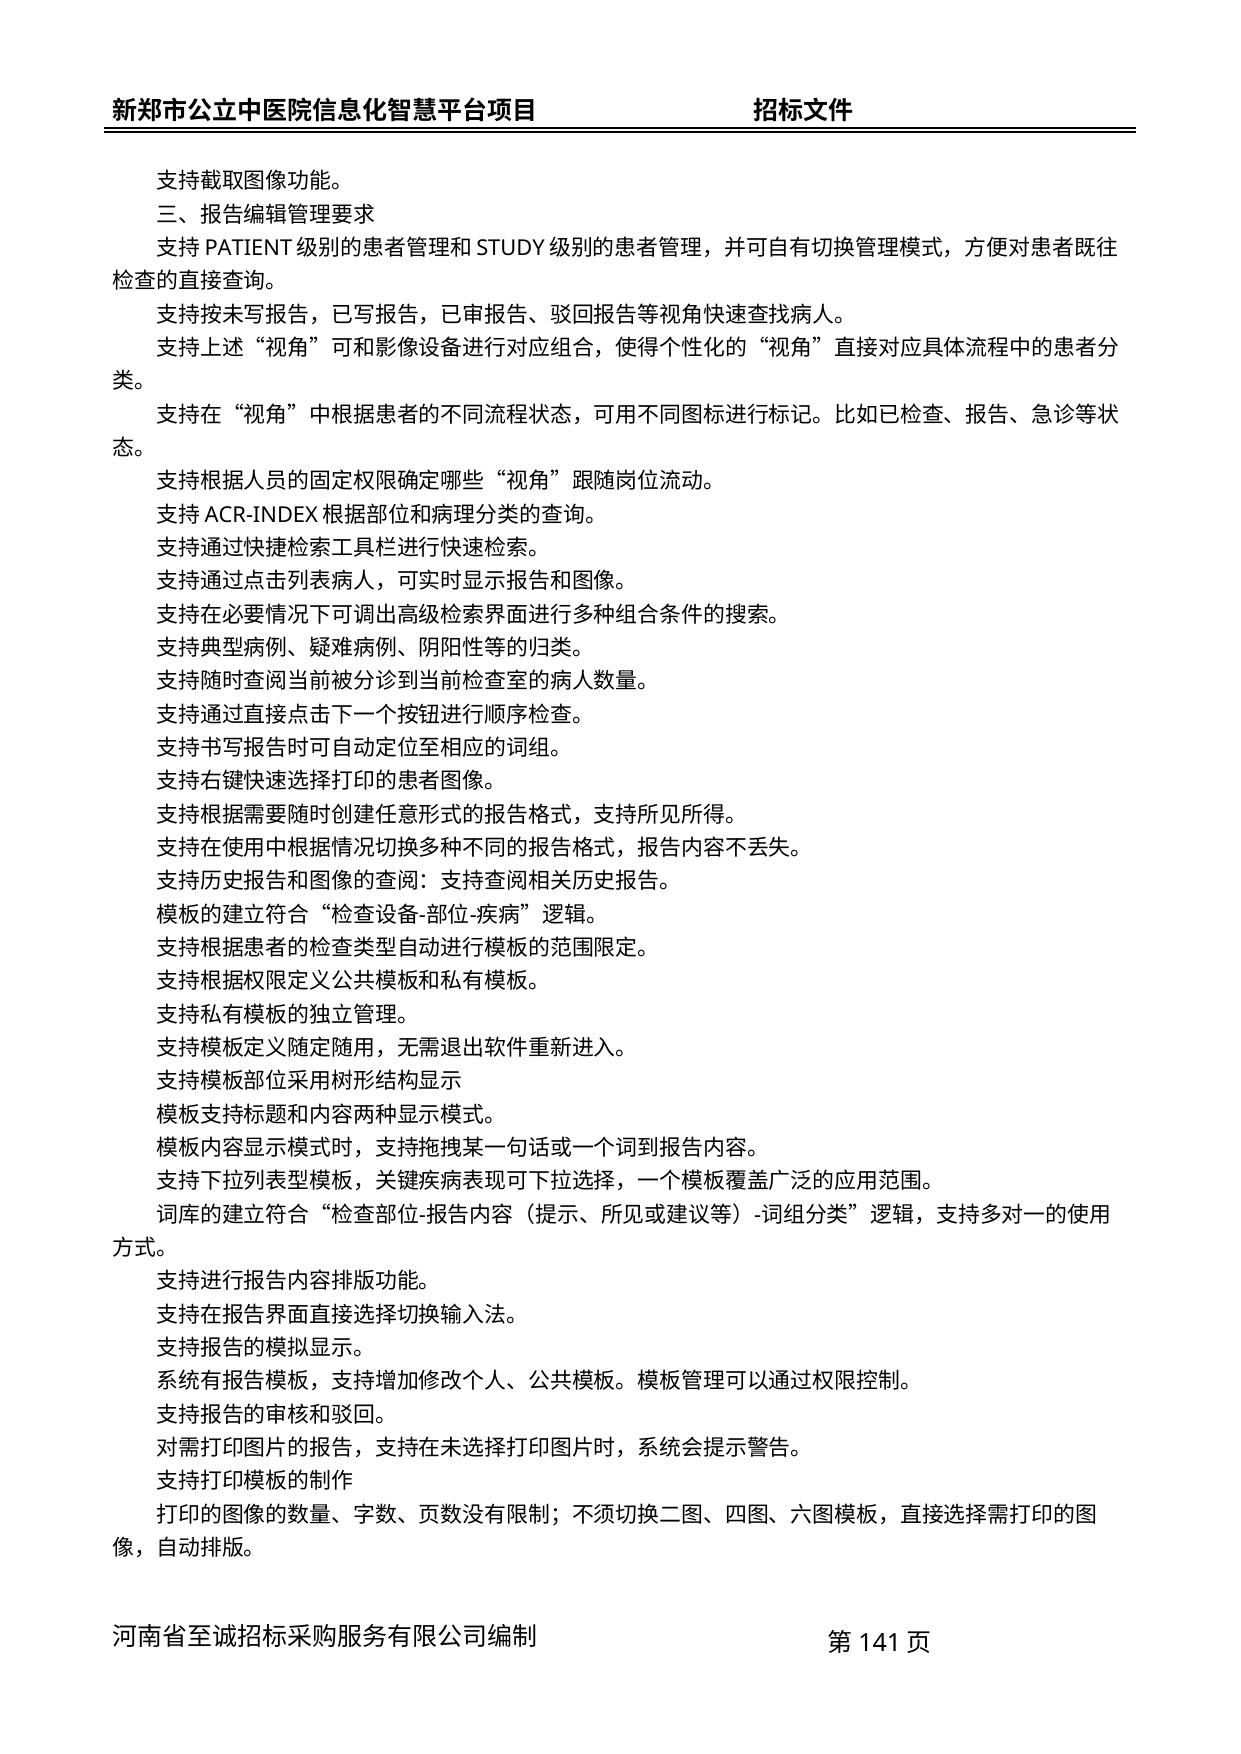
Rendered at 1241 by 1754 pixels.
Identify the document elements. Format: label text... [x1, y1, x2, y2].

text 支持随时查阅当前被分诊到当前检查室的病人数量。 [112, 662, 1128, 695]
text 支持模板定义随定随用，无需退出软件重新进入。 [112, 1029, 1128, 1062]
text 支持通过直接点击下一个按钮进行顺序检查。 [112, 695, 1128, 729]
text 支持私有模板的独立管理。 [112, 995, 1128, 1029]
text 支持在必要情况下可调出高级检索界面进行多种组合条件的搜索。 [112, 595, 1128, 629]
text 支持典型病例、疑难病例、阴阳性等的归类。 [112, 629, 1128, 662]
text 支持右键快速选择打印的患者图像。 [112, 762, 1128, 795]
text 三、报告编辑管理要求 [112, 195, 1128, 229]
text 支持下拉列表型模板，关键疾病表现可下拉选择，一个模板覆盖广泛的应用范围。 [112, 1162, 1128, 1195]
text 支持打印模板的制作 [112, 1462, 1128, 1495]
text 支持报告的模拟显示。 [112, 1329, 1128, 1362]
text 支持在使用中根据情况切换多种不同的报告格式，报告内容不丢失。 [112, 829, 1128, 862]
text 支持上述“视角”可和影像设备进行对应组合，使得个性化的“视角”直接对应具体流程中的患者分类。 [112, 329, 1128, 395]
text 支持在报告界面直接选择切换输入法。 [112, 1295, 1128, 1329]
text 支持根据患者的检查类型自动进行模板的范围限定。 [112, 929, 1128, 962]
text 系统有报告模板，支持增加修改个人、公共模板。模板管理可以通过权限控制。 [112, 1362, 1128, 1395]
text 模板的建立符合“检查设备-部位-疾病”逻辑。 [112, 895, 1128, 929]
text 模板支持标题和内容两种显示模式。 [112, 1095, 1128, 1129]
text 支持ACR-INDEX根据部位和病理分类的查询。 [112, 495, 1128, 529]
text 支持根据需要随时创建任意形式的报告格式，支持所见所得。 [112, 795, 1128, 829]
text 模板内容显示模式时，支持拖拽某一句话或一个词到报告内容。 [112, 1129, 1128, 1162]
text 支持根据人员的固定权限确定哪些“视角”跟随岗位流动。 [112, 462, 1128, 495]
text 支持模板部位采用树形结构显示 [112, 1062, 1128, 1095]
text 支持在“视角”中根据患者的不同流程状态，可用不同图标进行标记。比如已检查、报告、急诊等状态。 [112, 395, 1128, 462]
text 对需打印图片的报告，支持在未选择打印图片时，系统会提示警告。 [112, 1429, 1128, 1462]
text 支持通过快捷检索工具栏进行快速检索。 [112, 529, 1128, 562]
text 支持PATIENT级别的患者管理和STUDY级别的患者管理，并可自有切换管理模式，方便对患者既往检查的直接查询。 [112, 229, 1128, 295]
text 打印的图像的数量、字数、页数没有限制；不须切换二图、四图、六图模板，直接选择需打印的图像，自动排版。 [112, 1495, 1128, 1562]
text 支持按未写报告，已写报告，已审报告、驳回报告等视角快速查找病人。 [112, 295, 1128, 329]
text 词库的建立符合“检查部位-报告内容（提示、所见或建议等）-词组分类”逻辑，支持多对一的使用方式。 [112, 1195, 1128, 1262]
text 支持截取图像功能。 [112, 162, 1128, 195]
text 支持根据权限定义公共模板和私有模板。 [112, 962, 1128, 995]
text 支持通过点击列表病人，可实时显示报告和图像。 [112, 562, 1128, 595]
text 支持报告的审核和驳回。 [112, 1395, 1128, 1429]
text 支持书写报告时可自动定位至相应的词组。 [112, 729, 1128, 762]
text 支持历史报告和图像的查阅：支持查阅相关历史报告。 [112, 862, 1128, 895]
text 支持进行报告内容排版功能。 [112, 1262, 1128, 1295]
